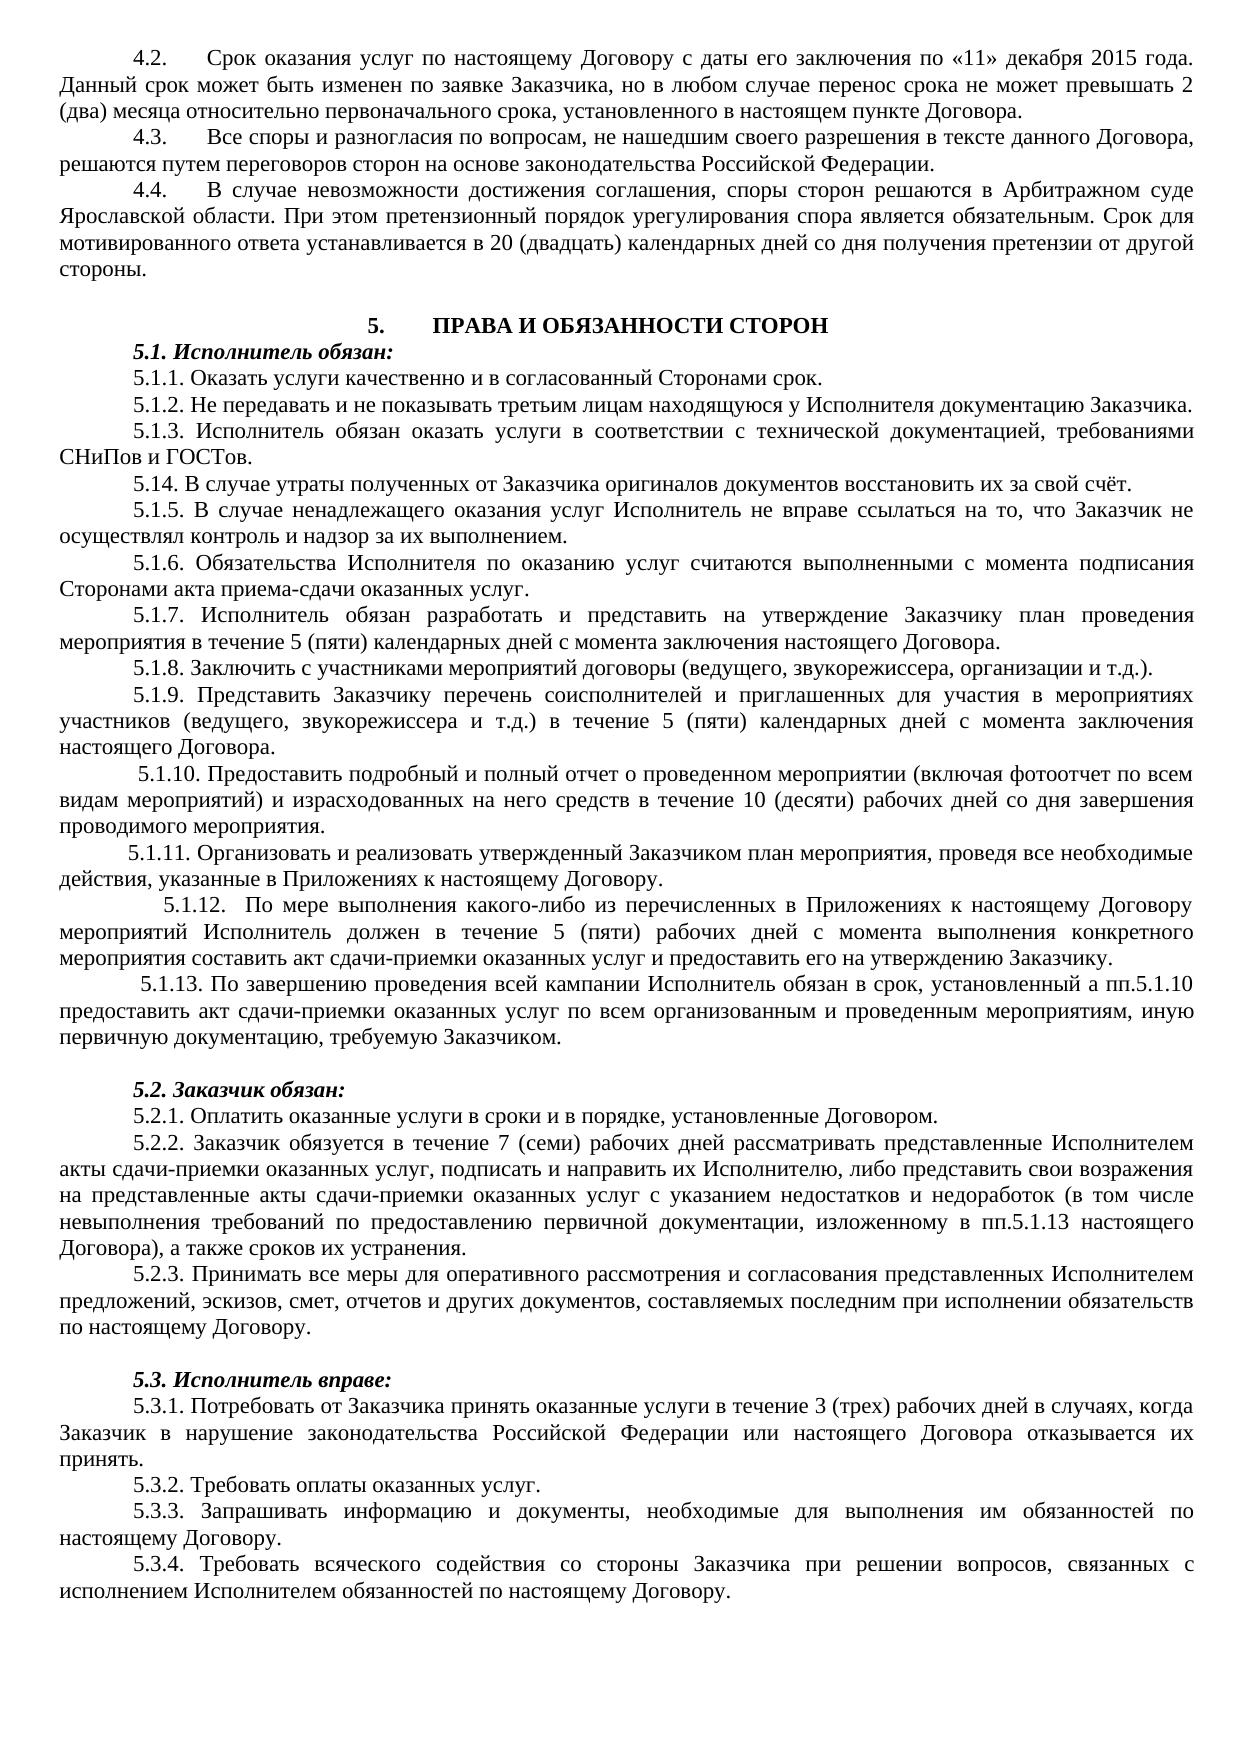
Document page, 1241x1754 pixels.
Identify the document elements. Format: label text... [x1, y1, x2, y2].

list Срок оказания услуг по настоящему Договору с даты его заключения по «11» декабря 2015 года. Данный срок может быть изменен по заявке Заказчика, но в любом случае перенос срока не может превышать 2 (два) месяца относительно первоначального срока, установленного в настоящем пункте Договора. [59, 44, 1196, 123]
text 5.1.7. Исполнитель обязан разработать и представить на утверждение Заказчику план проведения мероприятия в течение 5 (пяти) календарных дней с момента заключения настоящего Договора. [59, 602, 1196, 654]
text 5.2. Заказчик обязан: [59, 1076, 1196, 1102]
text 5.1.10. Предоставить подробный и полный отчет о проведенном мероприятии (включая фотоотчет по всем видам мероприятий) и израсходованных на него средств в течение 10 (десяти) рабочих дней со дня завершения проводимого мероприятия. [59, 760, 1196, 839]
text 5.3.1. Потребовать от Заказчика принять оказанные услуги в течение 3 (трех) рабочих дней в случаях, когда Заказчик в нарушение законодательства Российской Федерации или настоящего Договора отказывается их принять. [59, 1392, 1196, 1471]
text 5.14. В случае утраты полученных от Заказчика оригиналов документов восстановить их за свой счёт. [59, 470, 1196, 496]
text 5.1.2. Не передавать и не показывать третьим лицам находящуюся у Исполнителя документацию Заказчика. [59, 391, 1196, 417]
text 5.2.2. Заказчик обязуется в течение 7 (семи) рабочих дней рассматривать представленные Исполнителем акты сдачи-приемки оказанных услуг, подписать и направить их Исполнителю, либо представить свои возражения на представленные акты сдачи-приемки оказанных услуг с указанием недостатков и недоработок (в том числе невыполнения требований по предоставлению первичной документации, изложенному в пп.5.1.13 настоящего Договора), а также сроков их устранения. [59, 1129, 1196, 1260]
text 5.3. Исполнитель вправе: [59, 1366, 1196, 1392]
text 5.1.5. В случае ненадлежащего оказания услуг Исполнитель не вправе ссылаться на то, что Заказчик не осуществлял контроль и надзор за их выполнением. [59, 496, 1196, 549]
text 5.2.1. Оплатить оказанные услуги в сроки и в порядке, установленные Договором. [59, 1102, 1196, 1129]
text 5.2.3. Принимать все меры для оперативного рассмотрения и согласования представленных Исполнителем предложений, эскизов, смет, отчетов и других документов, составляемых последним при исполнении обязательств по настоящему Договору. [59, 1260, 1196, 1339]
text 5.1.8. Заключить с участниками мероприятий договоры (ведущего, звукорежиссера, организации и т.д.). [59, 654, 1196, 681]
text 5.1.6. Обязательства Исполнителя по оказанию услуг считаются выполненными с момента подписания Сторонами акта приема-сдачи оказанных услуг. [59, 549, 1196, 602]
text 5.1.1. Оказать услуги качественно и в согласованный Сторонами срок. [59, 364, 1196, 391]
text 5.1. Исполнитель обязан: [59, 338, 1196, 364]
text 5.1.11. Организовать и реализовать утвержденный Заказчиком план мероприятия, проведя все необходимые действия, указанные в Приложениях к настоящему Договору. [59, 839, 1196, 891]
text 5.1.3. Исполнитель обязан оказать услуги в соответствии с технической документацией, требованиями СНиПов и ГОСТов. [59, 417, 1196, 470]
text 5.3.3. Запрашивать информацию и документы, необходимые для выполнения им обязанностей по настоящему Договору. [59, 1498, 1196, 1550]
list В случае невозможности достижения соглашения, споры сторон решаются в Арбитражном суде Ярославской области. При этом претензионный порядок урегулирования спора является обязательным. Срок для мотивированного ответа устанавливается в 20 (двадцать) календарных дней со дня получения претензии от другой стороны. [59, 176, 1196, 281]
text 5.3.2. Требовать оплаты оказанных услуг. [59, 1471, 1196, 1498]
text 5.1.12. По мере выполнения какого-либо из перечисленных в Приложениях к настоящему Договору мероприятий Исполнитель должен в течение 5 (пяти) рабочих дней с момента выполнения конкретного мероприятия составить акт сдачи-приемки оказанных услуг и предоставить его на утверждению Заказчику. [59, 891, 1196, 971]
text 5.1.9. Представить Заказчику перечень соисполнителей и приглашенных для участия в мероприятиях участников (ведущего, звукорежиссера и т.д.) в течение 5 (пяти) календарных дней с момента заключения настоящего Договора. [59, 681, 1196, 760]
list Все споры и разногласия по вопросам, не нашедшим своего разрешения в тексте данного Договора, решаются путем переговоров сторон на основе законодательства Российской Федерации. [59, 123, 1196, 176]
list ПРАВА И ОБЯЗАННОСТИ СТОРОН [0, 312, 1196, 338]
text 5.1.13. По завершению проведения всей кампании Исполнитель обязан в срок, установленный а пп.5.1.10 предоставить акт сдачи-приемки оказанных услуг по всем организованным и проведенным мероприятиям, иную первичную документацию, требуемую Заказчиком. [59, 971, 1196, 1049]
text 5.3.4. Требовать всяческого содействия со стороны Заказчика при решении вопросов, связанных с исполнением Исполнителем обязанностей по настоящему Договору. [59, 1550, 1196, 1603]
